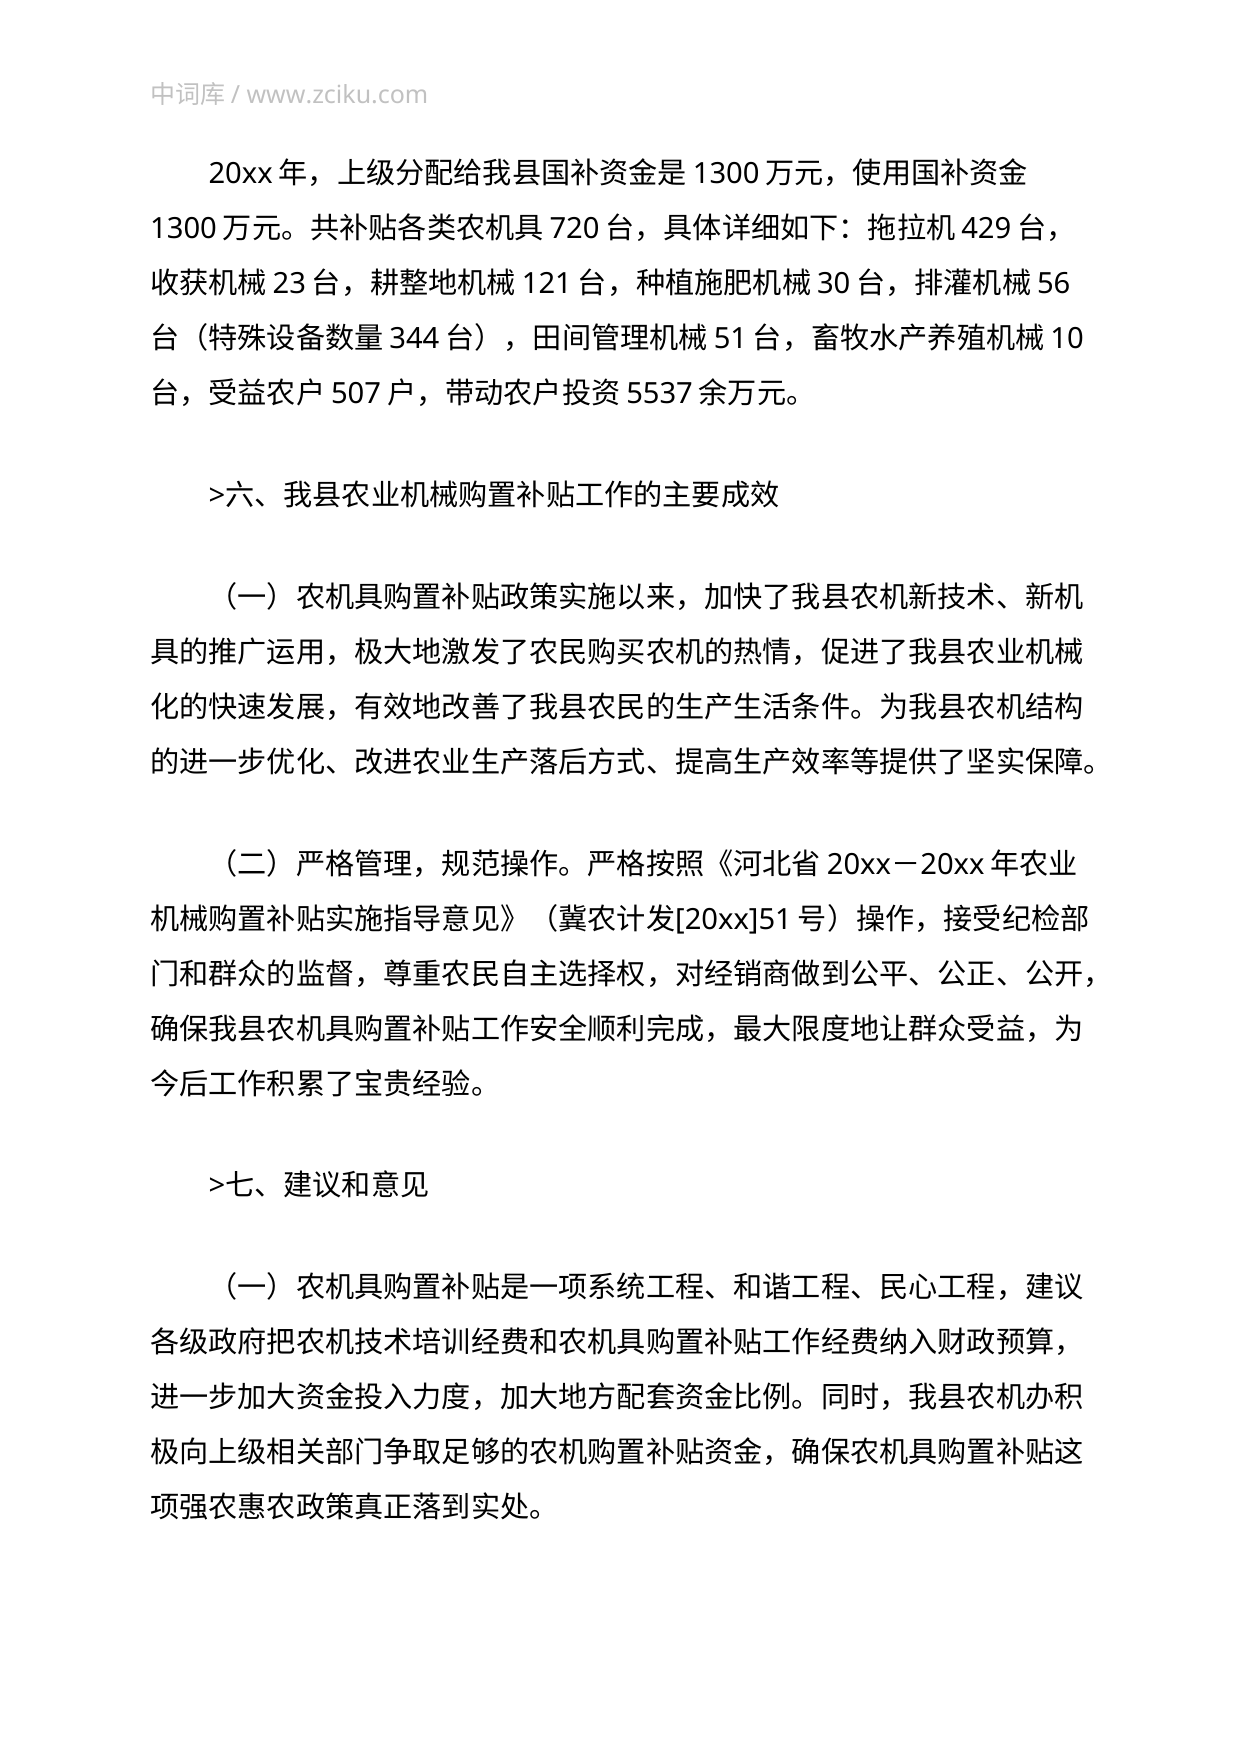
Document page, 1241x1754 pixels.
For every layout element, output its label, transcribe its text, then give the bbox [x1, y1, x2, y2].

text >七、建议和意见 [150, 1162, 1090, 1204]
text >六、我县农业机械购置补贴工作的主要成效 [150, 472, 1090, 514]
text （二）严格管理，规范操作。严格按照《河北省20xx－20xx年农业机械购置补贴实施指导意见》（冀农计发[20xx]51号）操作，接受纪检部门和群众的监督，尊重农民自主选择权，对经销商做到公平、公正、公开，确保我县农机具购置补贴工作安全顺利完成，最大限度地让群众受益，为今后工作积累了宝贵经验。 [150, 840, 1090, 1102]
text 20xx年，上级分配给我县国补资金是1300万元，使用国补资金1300万元。共补贴各类农机具720台，具体详细如下：拖拉机429台，收获机械23台，耕整地机械121台，种植施肥机械30台，排灌机械56台（特殊设备数量344台），田间管理机械51台，畜牧水产养殖机械10台，受益农户507户，带动农户投资5537余万元。 [150, 150, 1090, 412]
text （一）农机具购置补贴是一项系统工程、和谐工程、民心工程，建议各级政府把农机技术培训经费和农机具购置补贴工作经费纳入财政预算，进一步加大资金投入力度，加大地方配套资金比例。同时，我县农机办积极向上级相关部门争取足够的农机购置补贴资金，确保农机具购置补贴这项强农惠农政策真正落到实处。 [150, 1264, 1090, 1526]
text （一）农机具购置补贴政策实施以来，加快了我县农机新技术、新机具的推广运用，极大地激发了农民购买农机的热情，促进了我县农业机械化的快速发展，有效地改善了我县农民的生产生活条件。为我县农机结构的进一步优化、改进农业生产落后方式、提高生产效率等提供了坚实保障。 [150, 574, 1090, 781]
